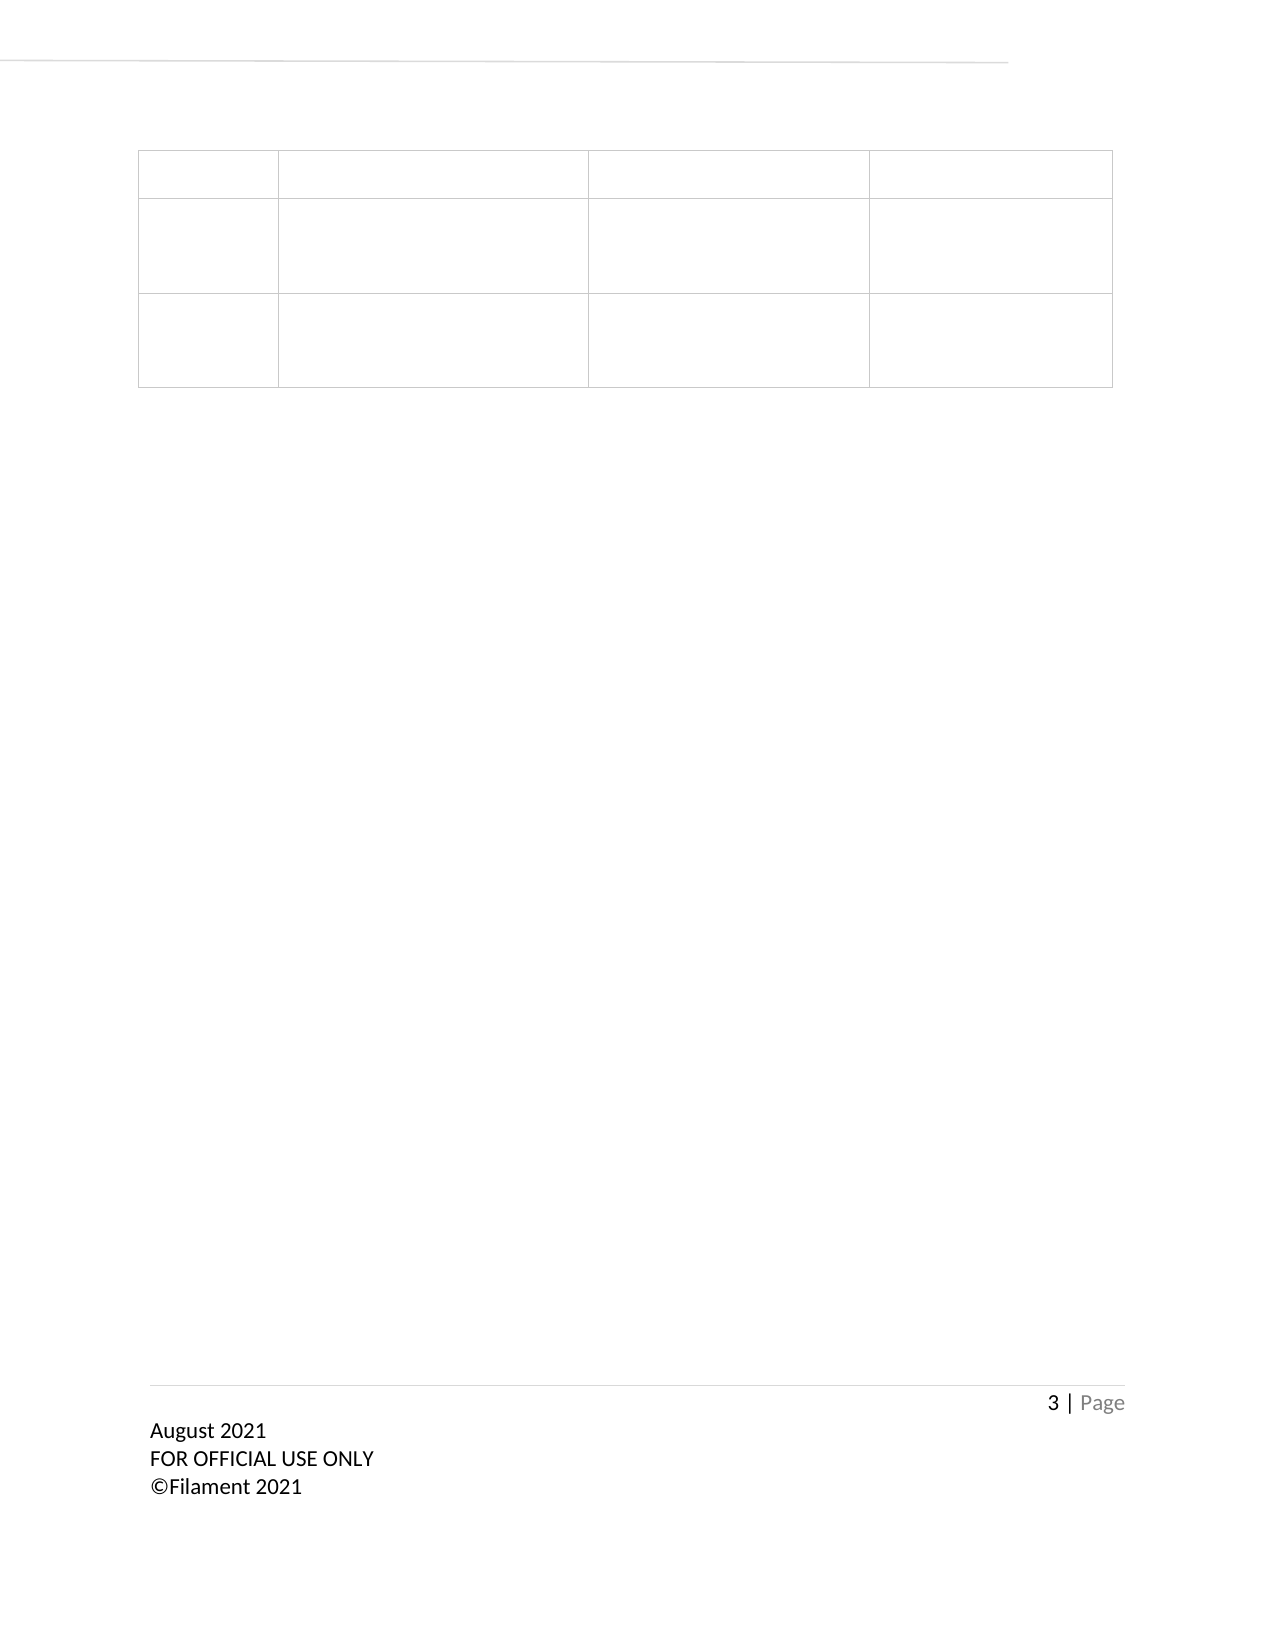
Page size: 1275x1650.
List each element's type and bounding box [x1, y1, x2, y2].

table_cell [279, 199, 588, 292]
table_cell [589, 151, 869, 198]
table_cell [589, 294, 869, 387]
table_cell [139, 151, 278, 198]
table_cell [589, 199, 869, 292]
table_cell [279, 151, 588, 198]
table_cell [870, 294, 1112, 387]
table_cell [870, 151, 1112, 198]
table_cell [139, 199, 278, 292]
table_cell [279, 294, 588, 387]
table_cell [139, 294, 278, 387]
table_cell [870, 199, 1112, 292]
